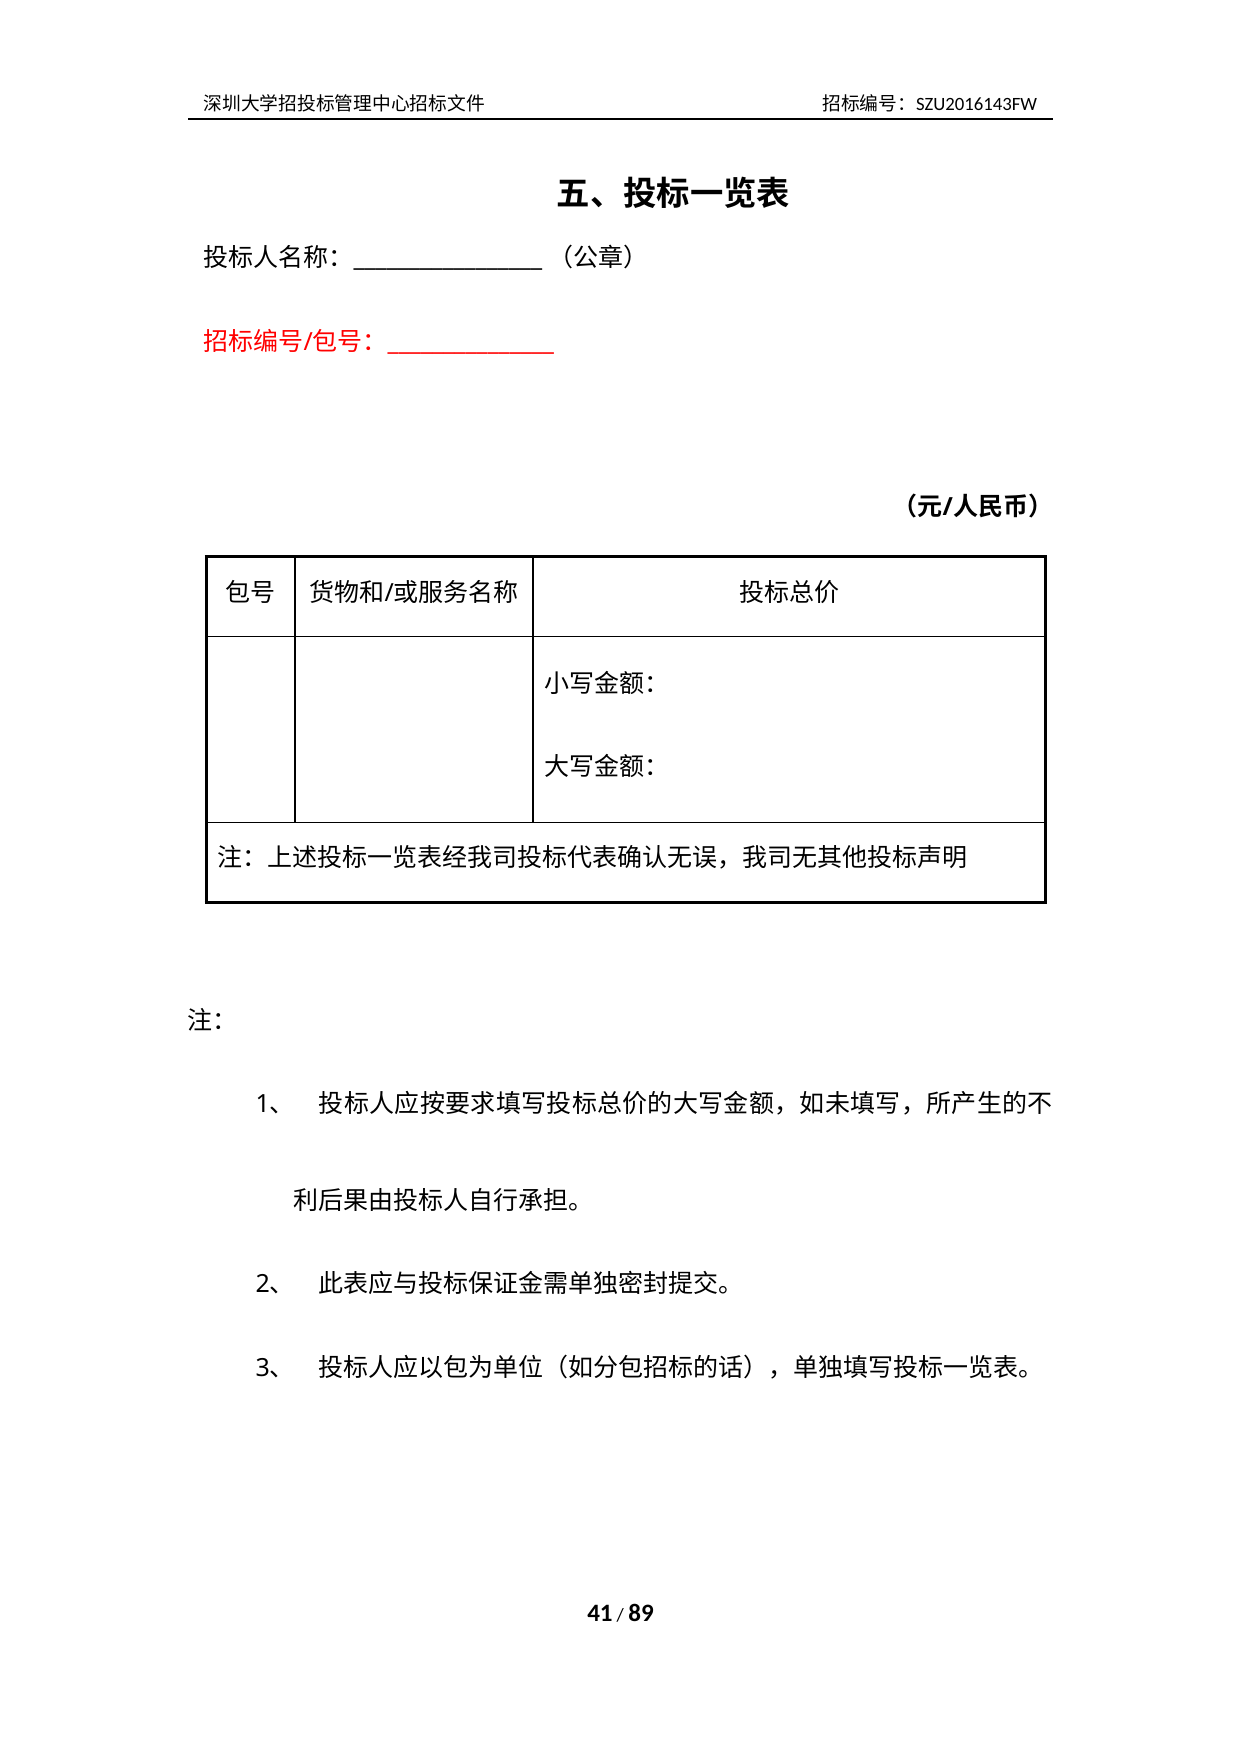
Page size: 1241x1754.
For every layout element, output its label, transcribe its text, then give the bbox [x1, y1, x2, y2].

text 五、投标一览表 [239, 158, 1053, 223]
text 注： [100, 986, 1053, 1051]
list 投标人应以包为单位（如分包招标的话），单独填写投标一览表。 [255, 1333, 1053, 1398]
list 投标人应按要求填写投标总价的大写金额，如未填写，所产生的不利后果由投标人自行承担。 [255, 1069, 1053, 1231]
table_header 货物和/或服务名称 [296, 558, 532, 636]
table_header 投标总价 [534, 558, 1044, 636]
list 此表应与投标保证金需单独密封提交。 [255, 1249, 1053, 1314]
table_header 包号 [208, 558, 294, 636]
table_cell [208, 637, 294, 822]
text （元/人民币） [187, 472, 1053, 537]
table_cell 小写金额： 大写金额： [534, 637, 1044, 822]
text 投标人名称：_________________ （公章） [203, 223, 1053, 288]
table_cell 注：上述投标一览表经我司投标代表确认无误，我司无其他投标声明 [208, 823, 1044, 901]
table_cell [296, 637, 532, 822]
text 招标编号/包号：_______________ [203, 307, 1053, 372]
